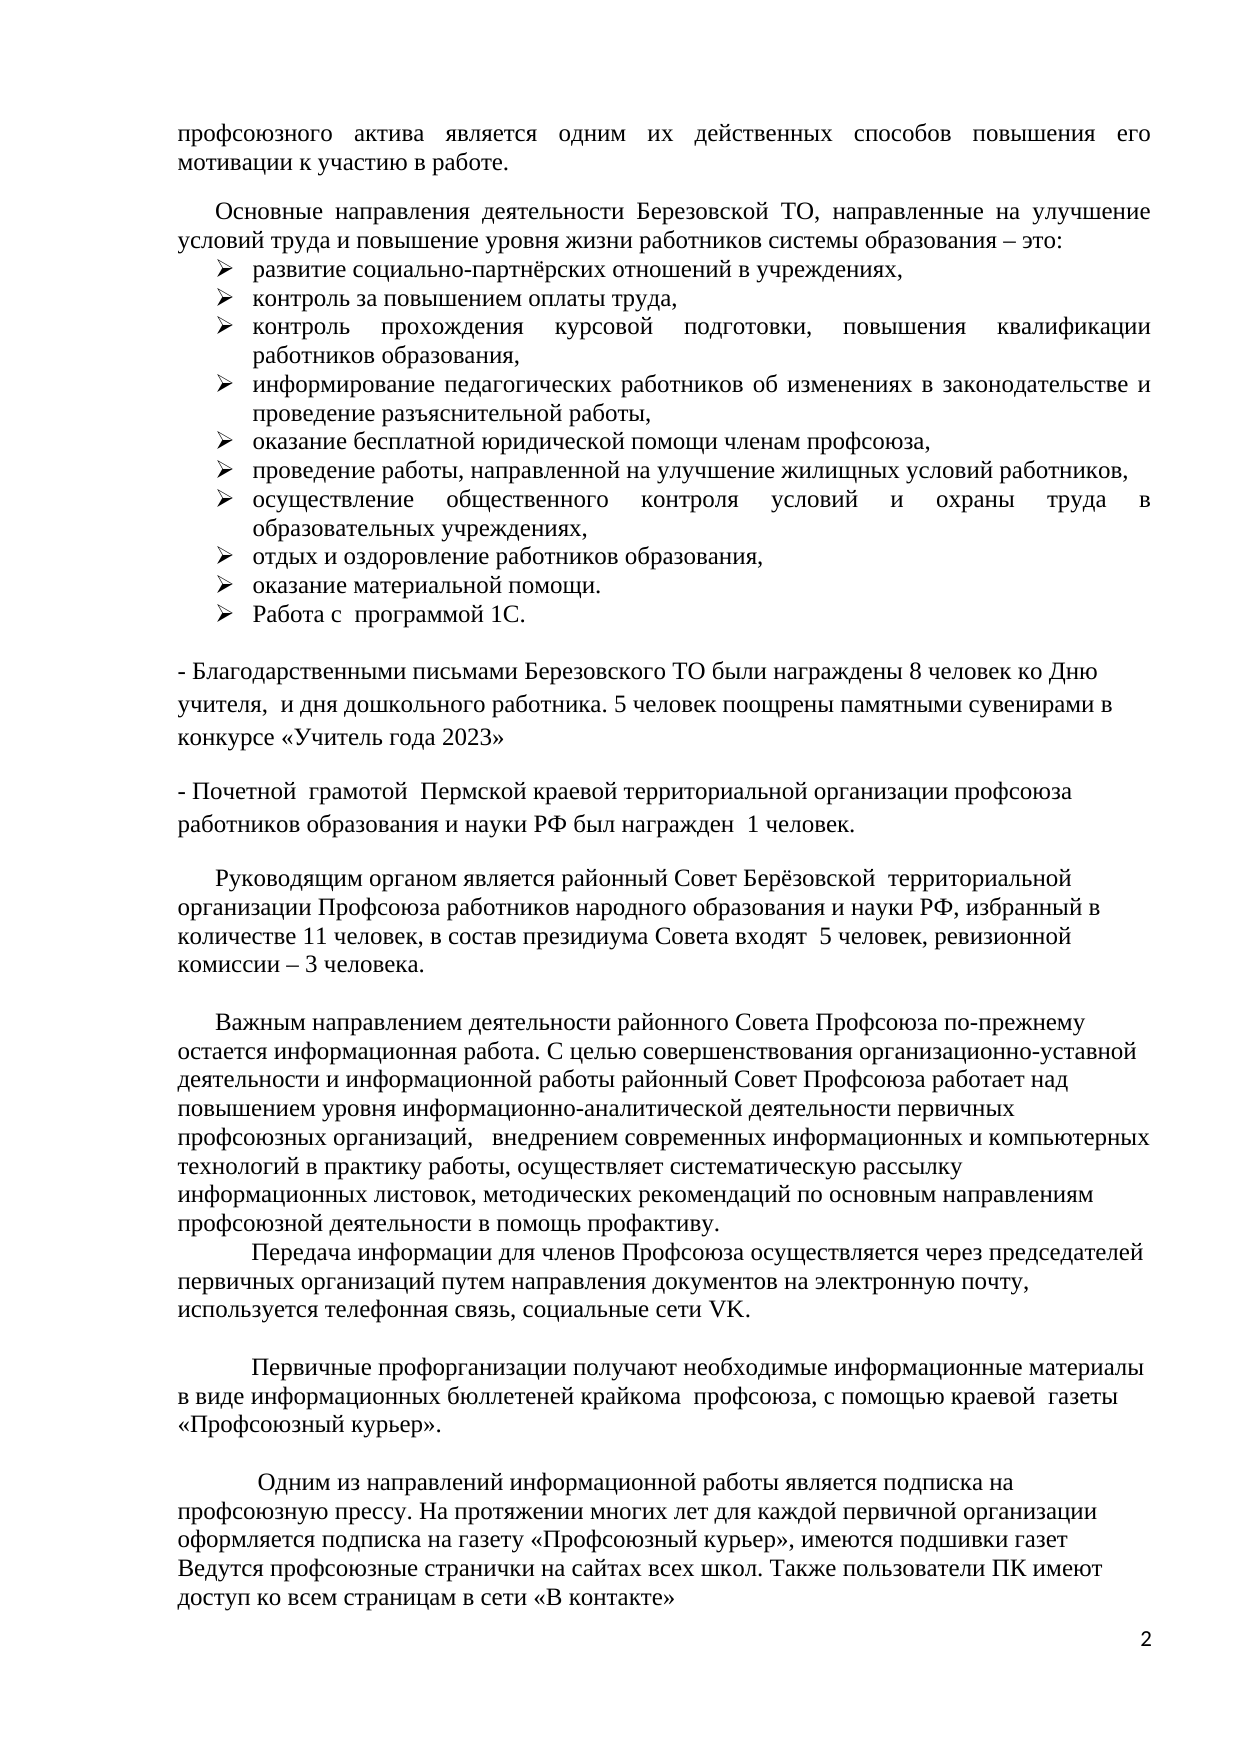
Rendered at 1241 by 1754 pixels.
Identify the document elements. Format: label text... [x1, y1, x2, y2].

text Важным направлением деятельности районного Совета Профсоюза по-прежнему остается информационная работа. С целью совершенствования организационно-уставной деятельности и информационной работы районный Совет Профсоюза работает над повышением уровня информационно-аналитической деятельности первичных профсоюзных организаций, внедрением современных информационных и компьютерных технологий в практику работы, осуществляет систематическую рассылку информационных листовок, методических рекомендаций по основным направлениям профсоюзной деятельности в помощь профактиву. [177, 1007, 1152, 1237]
list контроль за повышением оплаты труда, [215, 283, 1152, 311]
text Первичные профорганизации получают необходимые информационные материалы в виде информационных бюллетеней крайкома профсоюза, с помощью краевой газеты «Профсоюзный курьер». [177, 1352, 1152, 1438]
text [177, 118, 1152, 176]
text Передача информации для членов Профсоюза осуществляется через председателей первичных организаций путем направления документов на электронную почту, используется телефонная связь, социальные сети VK. [177, 1237, 1152, 1323]
list информирование педагогических работников об изменениях в законодательстве и проведение разъяснительной работы, [215, 369, 1152, 426]
list отдых и оздоровление работников образования, [215, 541, 1152, 570]
text Одним из направлений информационной работы является подписка на профсоюзную прессу. На протяжении многих лет для каждой первичной организации оформляется подписка на газету «Профсоюзный курьер», имеются подшивки газет Ведутся профсоюзные странички на сайтах всех школ. Также пользователи ПК имеют доступ ко всем страницам в сети «В контакте» [177, 1467, 1152, 1611]
list проведение работы, направленной на улучшение жилищных условий работников, [215, 455, 1152, 484]
list Работа с программой 1С. [215, 599, 1152, 628]
list контроль прохождения курсовой подготовки, повышения квалификации работников образования, [215, 311, 1152, 369]
list оказание материальной помощи. [215, 570, 1152, 599]
list осуществление общественного контроля условий и охраны труда в образовательных учреждениях, [215, 484, 1152, 541]
list оказание бесплатной юридической помощи членам профсоюза, [215, 426, 1152, 455]
list развитие социально-партнёрских отношений в учреждениях, [215, 254, 1152, 283]
text Основные направления деятельности Березовской ТО, направленные на улучшение условий труда и повышение уровня жизни работников системы образования – это: [177, 196, 1152, 254]
text Руководящим органом является районный Совет Берёзовской территориальной организации Профсоюза работников народного образования и науки РФ, избранный в количестве 11 человек, в состав президиума Совета входят 5 человек, ревизионной комиссии – 3 человека. [177, 863, 1152, 978]
text - Почетной грамотой Пермской краевой территориальной организации профсоюза работников образования и науки РФ был награжден 1 человек. [177, 776, 1152, 838]
text - Благодарственными письмами Березовского ТО были награждены 8 человек ко Дню учителя, и дня дошкольного работника. 5 человек поощрены памятными сувенирами в конкурсе «Учитель года 2023» [177, 656, 1152, 751]
